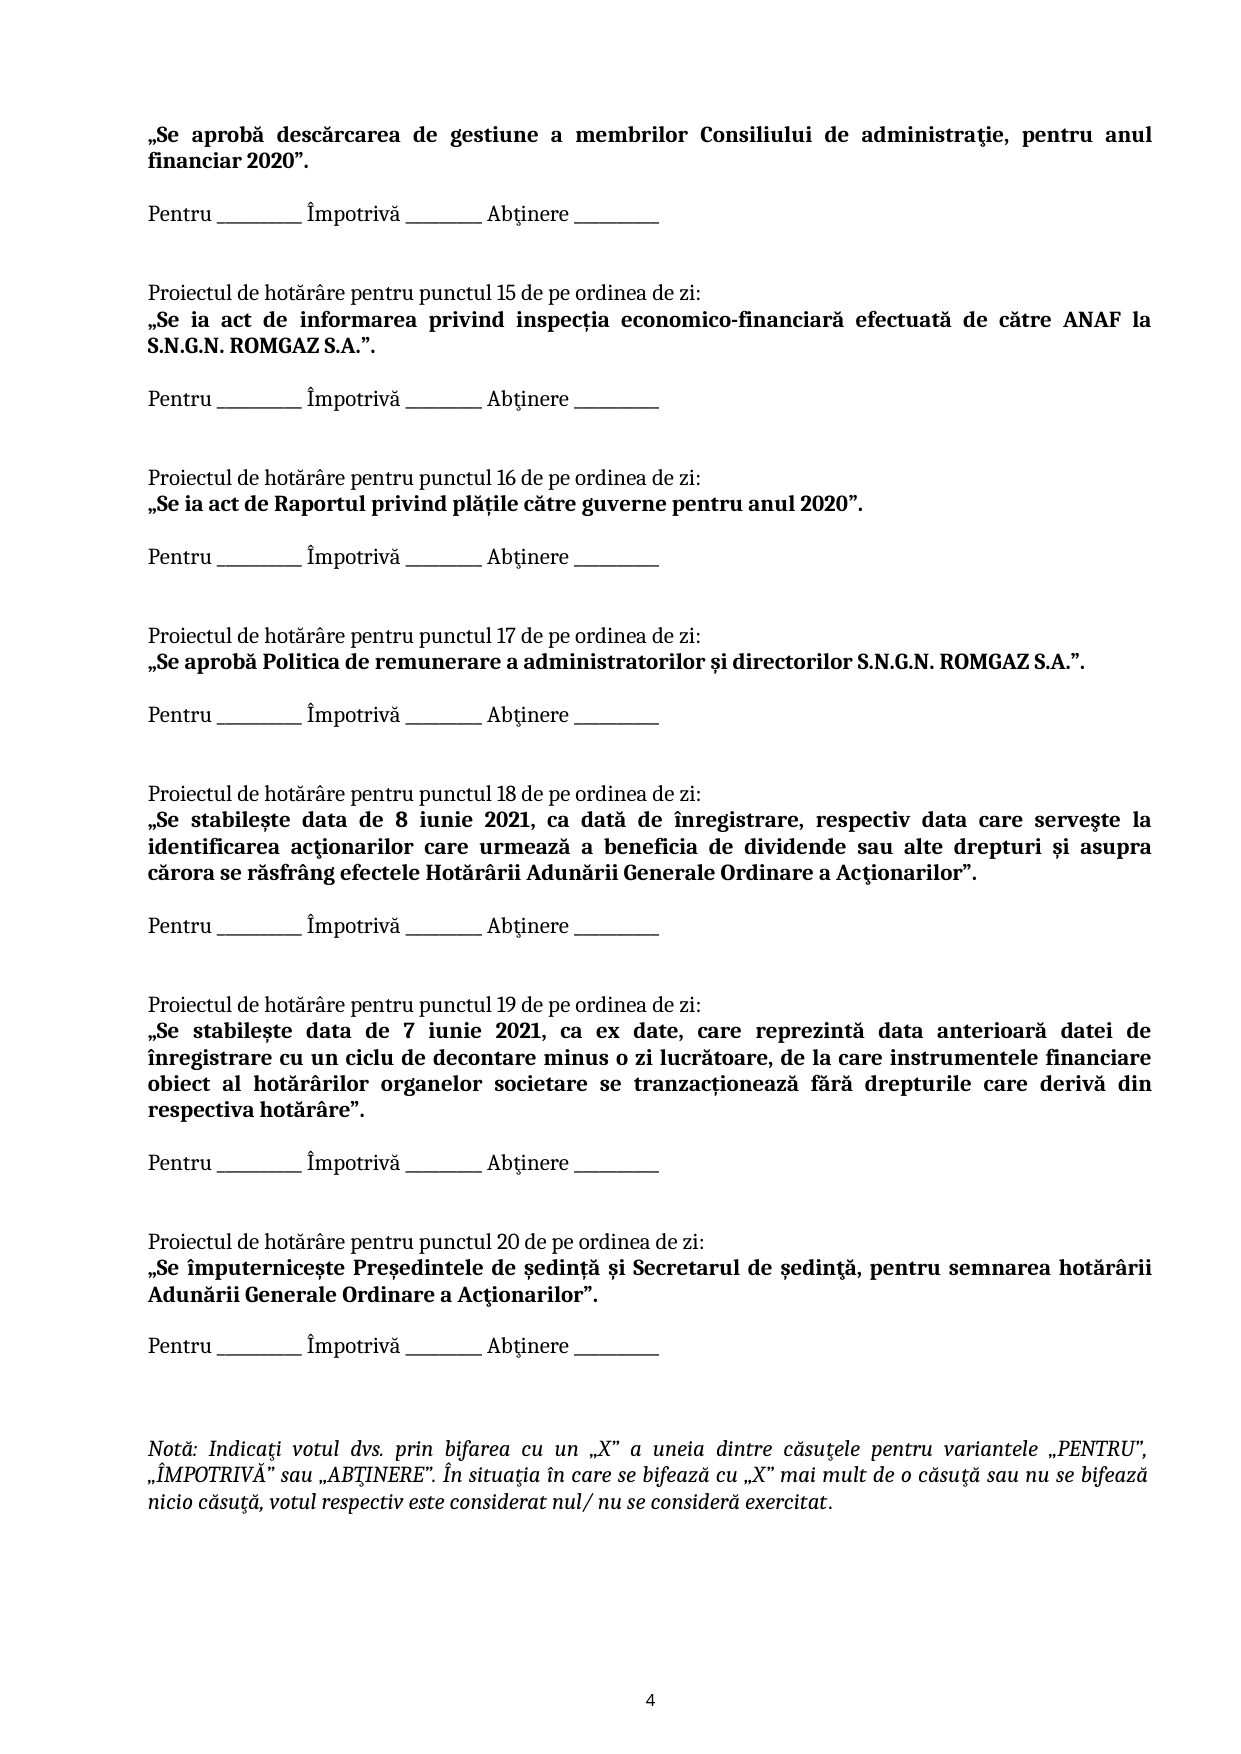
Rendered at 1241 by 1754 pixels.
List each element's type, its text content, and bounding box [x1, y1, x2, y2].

text Proiectul de hotărâre pentru punctul 20 de pe ordinea de zi: [148, 1229, 1151, 1255]
text Proiectul de hotărâre pentru punctul 18 de pe ordinea de zi: [148, 781, 1151, 807]
text Pentru __________ Împotrivă _________ Abţinere __________ [148, 385, 1151, 412]
text „Se stabilește data de 8 iunie 2021, ca dată de înregistrare, respectiv data care serveşte la identificarea acţionarilor care urmează a beneficia de dividende sau alte drepturi și asupra cărora se răsfrâng efectele Hotărârii Adunării Generale Ordinare a Acţionarilor”. [148, 807, 1153, 886]
text Pentru __________ Împotrivă _________ Abţinere __________ [148, 912, 1151, 939]
text Notă: Indicaţi votul dvs. prin bifarea cu un „X” a uneia dintre căsuţele pentru variantele „PENTRU”, „ÎMPOTRIVĂ” sau „ABŢINERE”. În situaţia în care se bifează cu „X” mai mult de o căsuţă sau nu se bifează nicio căsuţă, votul respectiv este considerat nul/ nu se consideră exercitat. [148, 1436, 1151, 1515]
text „Se ia act de Raportul privind plățile către guverne pentru anul 2020”. [148, 491, 1153, 517]
text Proiectul de hotărâre pentru punctul 17 de pe ordinea de zi: [148, 623, 1151, 649]
text Pentru __________ Împotrivă _________ Abţinere __________ [148, 543, 1151, 570]
text „Se ia act de informarea privind inspecția economico-financiară efectuată de către ANAF la S.N.G.N. ROMGAZ S.A.”. [148, 306, 1153, 359]
text Pentru __________ Împotrivă _________ Abţinere __________ [148, 1150, 1151, 1176]
text „Se împuternicește Preşedintele de ședință şi Secretarul de şedinţă, pentru semnarea hotărârii Adunării Generale Ordinare a Acţionarilor”. [148, 1255, 1153, 1308]
text Proiectul de hotărâre pentru punctul 16 de pe ordinea de zi: [148, 464, 1151, 491]
text „Se stabilește data de 7 iunie 2021, ca ex date, care reprezintă data anterioară datei de înregistrare cu un ciclu de decontare minus o zi lucrătoare, de la care instrumentele financiare obiect al hotărârilor organelor societare se tranzacționează fără drepturile care derivă din respectiva hotărâre”. [148, 1018, 1153, 1123]
text Pentru __________ Împotrivă _________ Abţinere __________ [148, 1333, 1151, 1359]
text „Se aprobă descărcarea de gestiune a membrilor Consiliului de administraţie, pentru anul financiar 2020”. [148, 122, 1153, 174]
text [148, 201, 1151, 227]
text Proiectul de hotărâre pentru punctul 15 de pe ordinea de zi: [148, 280, 1151, 306]
text Pentru __________ Împotrivă _________ Abţinere __________ [148, 702, 1151, 728]
text „Se aprobă Politica de remunerare a administratorilor și directorilor S.N.G.N. ROMGAZ S.A.”. [148, 649, 1153, 675]
text Proiectul de hotărâre pentru punctul 19 de pe ordinea de zi: [148, 992, 1151, 1018]
